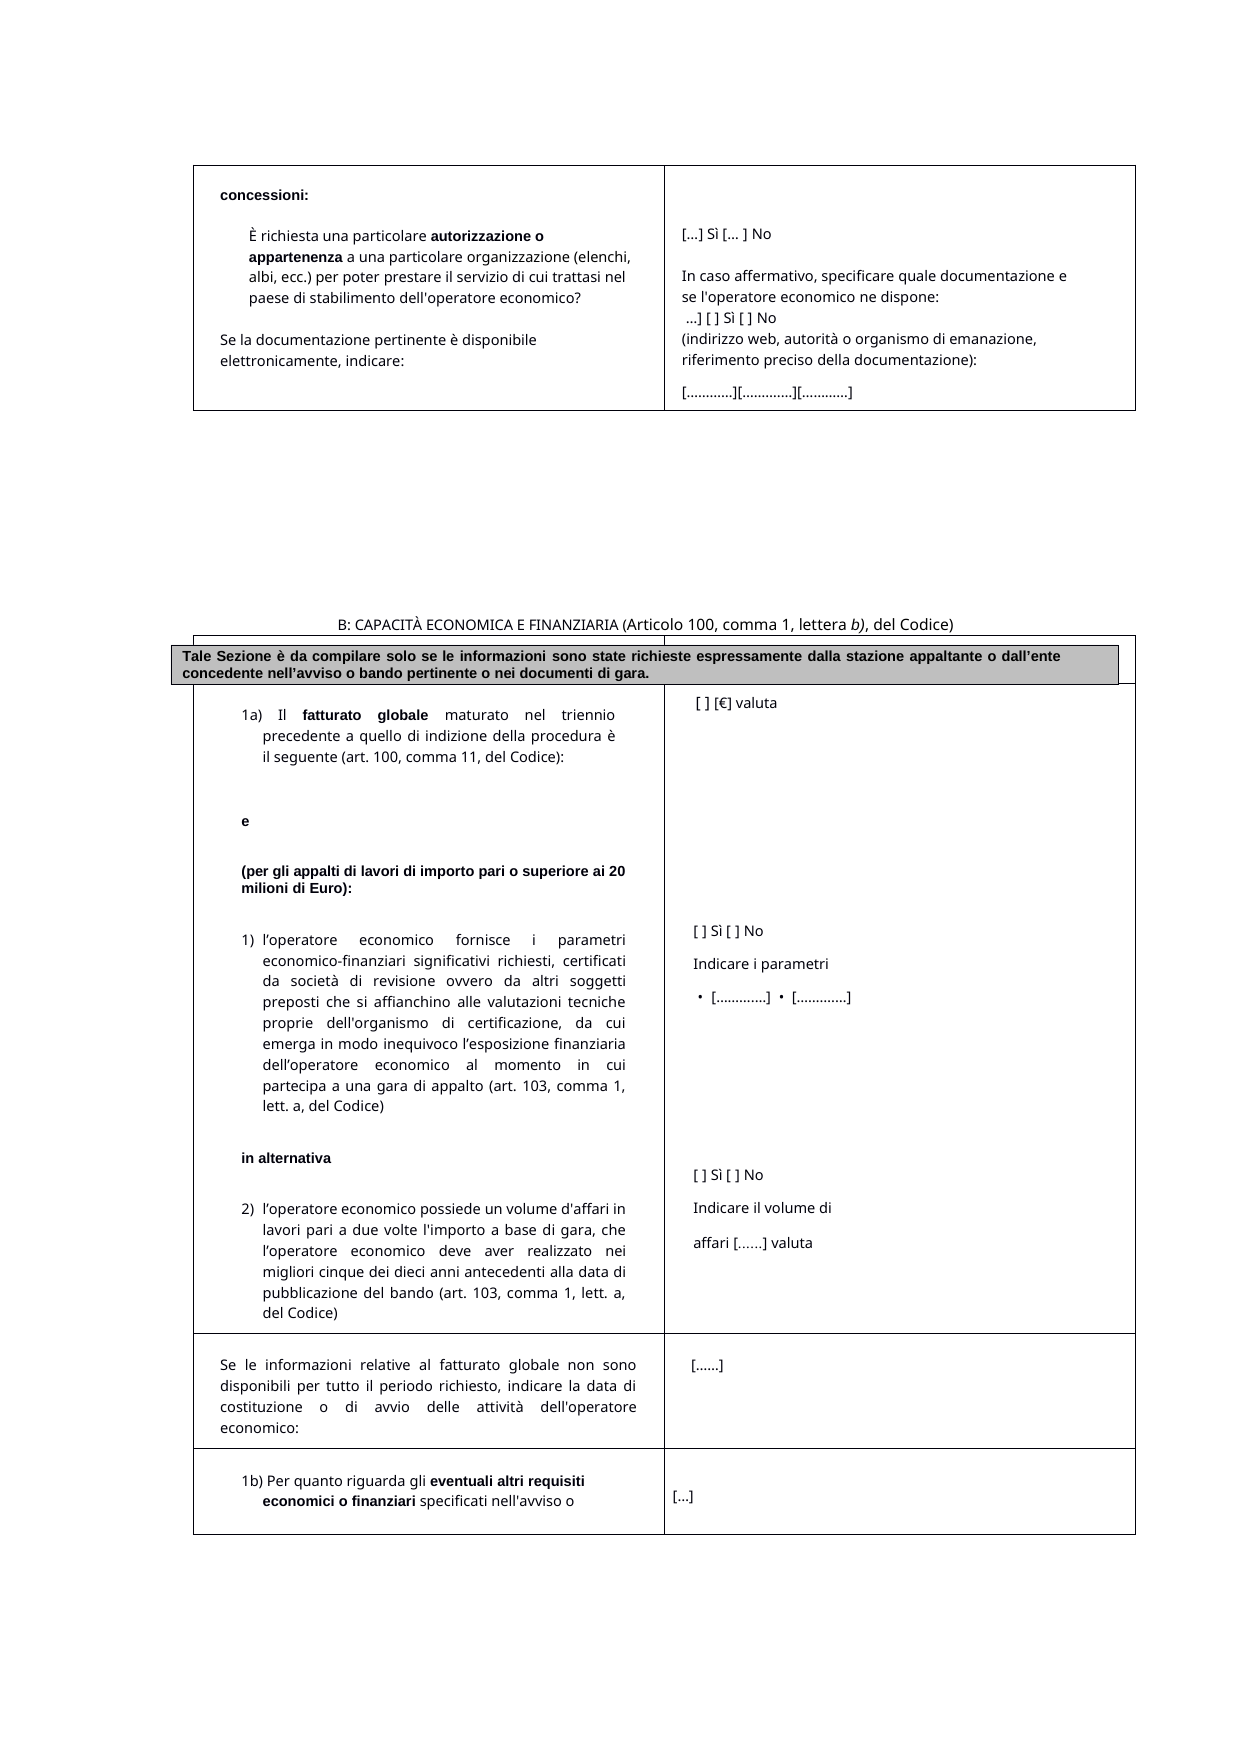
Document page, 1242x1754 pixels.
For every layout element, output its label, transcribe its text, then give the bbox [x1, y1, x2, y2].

table_cell [……] [665, 1334, 1135, 1448]
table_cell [194, 1449, 664, 1534]
table_cell 1a) Il fatturato globale maturato nel triennio precedente a quello di indizione della procedura è il seguente (art. 100, comma 11, del Codice): e (per gli appalti di lavori di importo pari o superiore ai 20 milioni di Euro): l’operatore economico fornisce i parametri economico-finanziari significativi richiesti, certificati da società di revisione ovvero da altri soggetti preposti che si affianchino alle valutazioni tecniche proprie dell'organismo di certificazione, da cui emerga in modo inequivoco l’esposizione finanziaria dell’operatore economico al momento in cui partecipa a una gara di appalto (art. 103, comma 1, lett. a, del Codice) in alternativa l’operatore economico possiede un volume d'affari in lavori pari a due volte l'importo a base di gara, che l’operatore economico deve aver realizzato nei migliori cinque dei dieci anni antecedenti alla data di pubblicazione del bando (art. 103, comma 1, lett. a, del Codice) [194, 685, 664, 1333]
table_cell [665, 1449, 1135, 1534]
table_cell Se le informazioni relative al fatturato globale non sono disponibili per tutto il periodo richiesto, indicare la data di costituzione o di avvio delle attività dell'operatore economico: [194, 1334, 664, 1448]
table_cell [665, 166, 1135, 410]
table_header Risposta: [665, 636, 1135, 682]
table_cell [ ] [€] valuta [ ] Sì [ ] No Indicare i parametri • [……….…] • [……….…] [ ] Sì [ ] No Indicare il volume di affari [ ] valuta [665, 684, 1135, 1333]
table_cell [194, 166, 664, 410]
text B: CAPACITÀ ECONOMICA E FINANZIARIA (Articolo 100, comma 1, lettera b), del Codice) [207, 614, 1084, 635]
